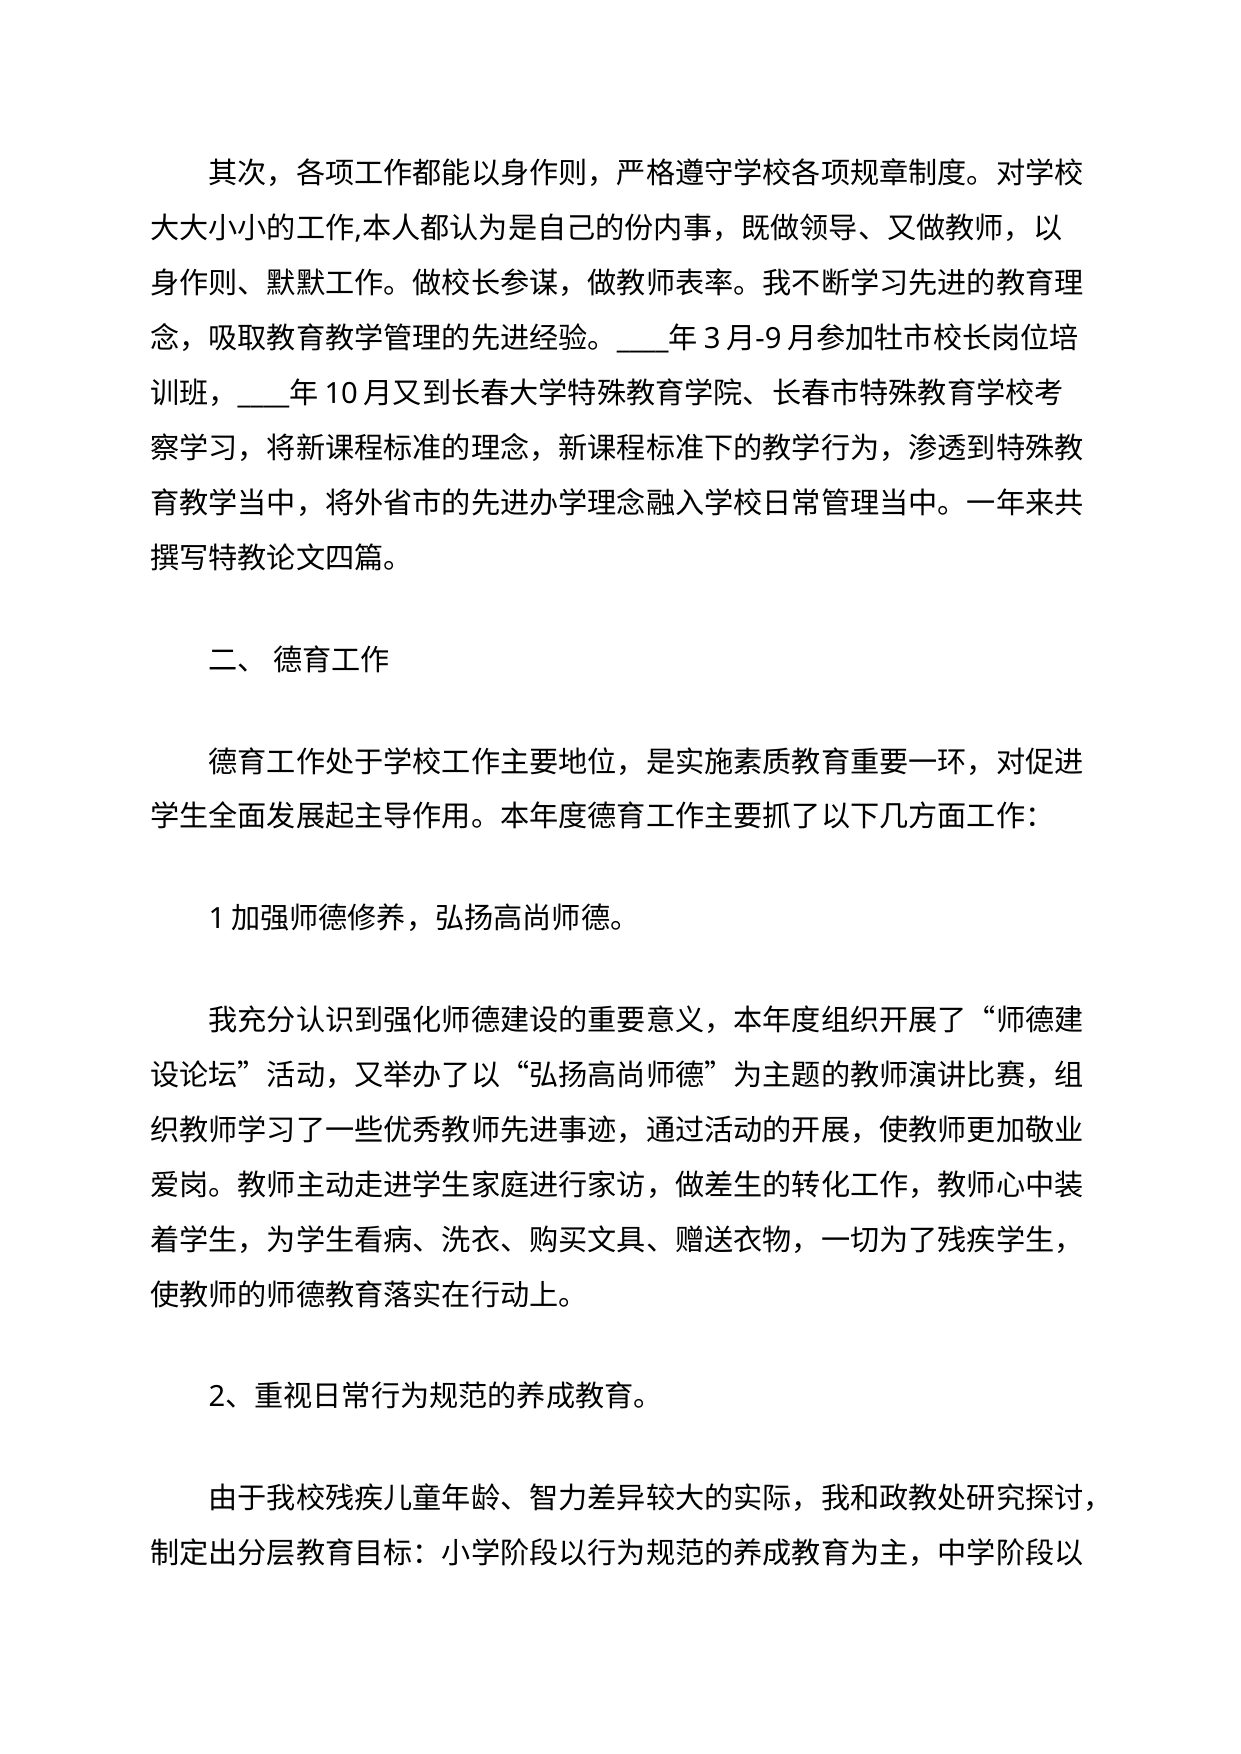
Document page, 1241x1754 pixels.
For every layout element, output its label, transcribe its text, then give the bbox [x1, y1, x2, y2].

text 我充分认识到强化师德建设的重要意义，本年度组织开展了“师德建设论坛”活动，又举办了以“弘扬高尚师德”为主题的教师演讲比赛，组织教师学习了一些优秀教师先进事迹，通过活动的开展，使教师更加敬业爱岗。教师主动走进学生家庭进行家访，做差生的转化工作，教师心中装着学生，为学生看病、洗衣、购买文具、赠送衣物，一切为了残疾学生，使教师的师德教育落实在行动上。 [150, 997, 1090, 1313]
text 德育工作处于学校工作主要地位，是实施素质教育重要一环，对促进学生全面发展起主导作用。本年度德育工作主要抓了以下几方面工作： [150, 738, 1090, 835]
text 2、重视日常行为规范的养成教育。 [150, 1373, 1090, 1415]
text 1加强师德修养，弘扬高尚师德。 [150, 895, 1090, 937]
text 二、 德育工作 [150, 636, 1090, 679]
text 其次，各项工作都能以身作则，严格遵守学校各项规章制度。对学校大大小小的工作,本人都认为是自己的份内事，既做领导、又做教师，以身作则、默默工作。做校长参谋，做教师表率。我不断学习先进的教育理念，吸取教育教学管理的先进经验。____年3月-9月参加牡市校长岗位培训班，____年10月又到长春大学特殊教育学院、长春市特殊教育学校考察学习，将新课程标准的理念，新课程标准下的教学行为，渗透到特殊教育教学当中，将外省市的先进办学理念融入学校日常管理当中。一年来共撰写特教论文四篇。 [150, 150, 1090, 577]
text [150, 1475, 1090, 1572]
